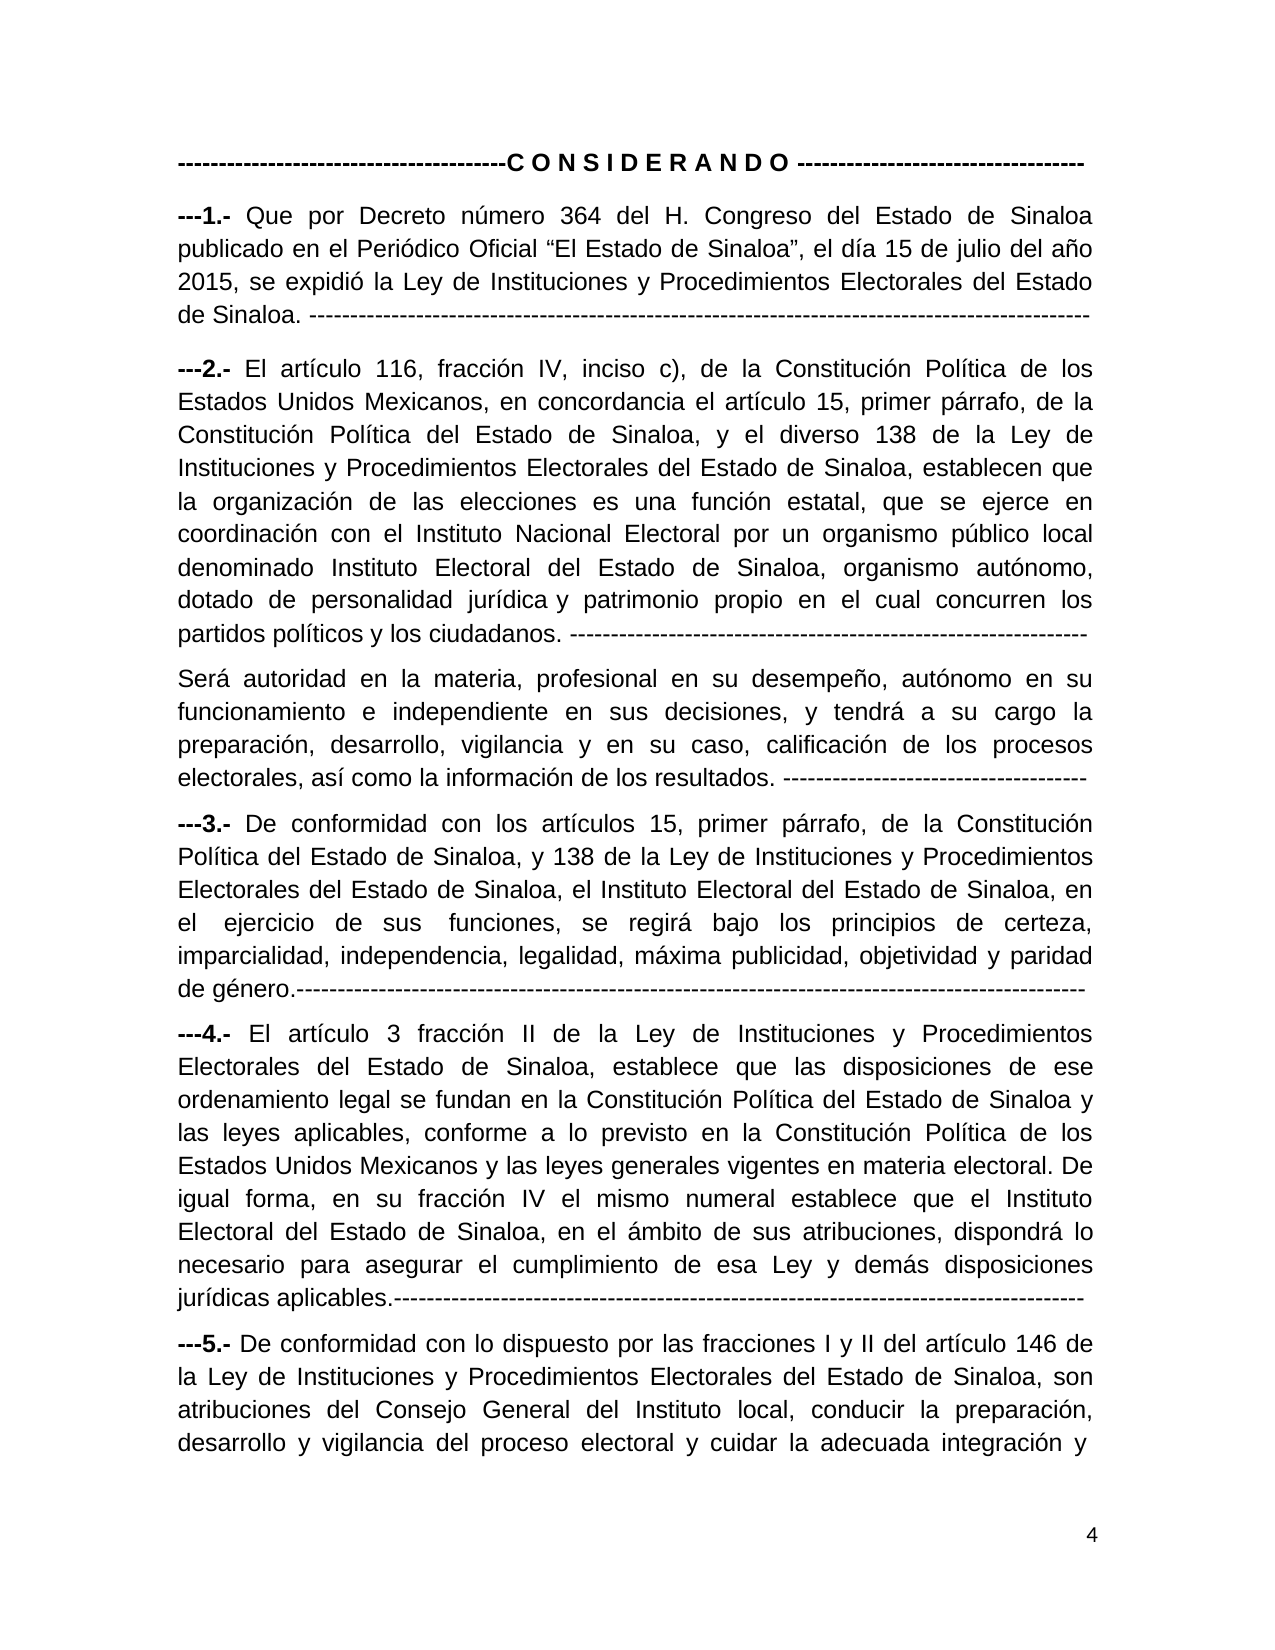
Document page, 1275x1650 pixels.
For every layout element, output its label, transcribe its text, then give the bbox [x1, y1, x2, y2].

subtitle ----------------------------------------C O N S I D E R A N D O ----------------------------------- [177, 147, 1108, 176]
text ---5.- De conformidad con lo dispuesto por las fracciones I y II del artículo 146 de la Ley de Instituciones y Procedimientos Electorales del Estado de Sinaloa, son atribuciones del Consejo General del Instituto local, conducir la preparación, desarrollo y vigilancia del proceso electoral y cuidar la adecuada integración y [177, 1329, 1093, 1457]
text Será autoridad en la materia, profesional en su desempeño, autónomo en su funcionamiento e independiente en sus decisiones, y tendrá a su cargo la preparación, desarrollo, vigilancia y en su caso, calificación de los procesos electorales, así como la información de los resultados. ------------------------------------- [177, 664, 1093, 792]
text ---1.- Que por Decreto número 364 del H. Congreso del Estado de Sinaloa publicado en el Periódico Oficial “El Estado de Sinaloa”, el día 15 de julio del año 2015, se expidió la Ley de Instituciones y Procedimientos Electorales del Estado de Sinaloa. ----------------------------------------------------------------------------------------------- [177, 201, 1093, 329]
text ---3.- De conformidad con los artículos 15, primer párrafo, de la Constitución Política del Estado de Sinaloa, y 138 de la Ley de Instituciones y Procedimientos Electorales del Estado de Sinaloa, el Instituto Electoral del Estado de Sinaloa, en el ejercicio de sus funciones, se regirá bajo los principios de certeza, imparcialidad, independencia, legalidad, máxima publicidad, objetividad y paridad de género.------------------------------------------------------------------------------------------------ [177, 809, 1093, 1002]
text ---4.- El artículo 3 fracción II de la Ley de Instituciones y Procedimientos Electorales del Estado de Sinaloa, establece que las disposiciones de ese ordenamiento legal se fundan en la Constitución Política del Estado de Sinaloa y las leyes aplicables, conforme a lo previsto en la Constitución Política de los Estados Unidos Mexicanos y las leyes generales vigentes en materia electoral. De igual forma, en su fracción IV el mismo numeral establece que el Instituto Electoral del Estado de Sinaloa, en el ámbito de sus atribuciones, dispondrá lo necesario para asegurar el cumplimiento de esa Ley y demás disposiciones jurídicas aplicables.------------------------------------------------------------------------------------ [177, 1019, 1093, 1312]
text ---2.- El artículo 116, fracción IV, inciso c), de la Constitución Política de los Estados Unidos Mexicanos, en concordancia el artículo 15, primer párrafo, de la Constitución Política del Estado de Sinaloa, y el diverso 138 de la Ley de Instituciones y Procedimientos Electorales del Estado de Sinaloa, establecen que la organización de las elecciones es una función estatal, que se ejerce en coordinación con el Instituto Nacional Electoral por un organismo público local denominado Instituto Electoral del Estado de Sinaloa, organismo autónomo, dotado de personalidad jurídica y patrimonio propio en el cual concurren los partidos políticos y los ciudadanos. --------------------------------------------------------------- [177, 354, 1093, 647]
